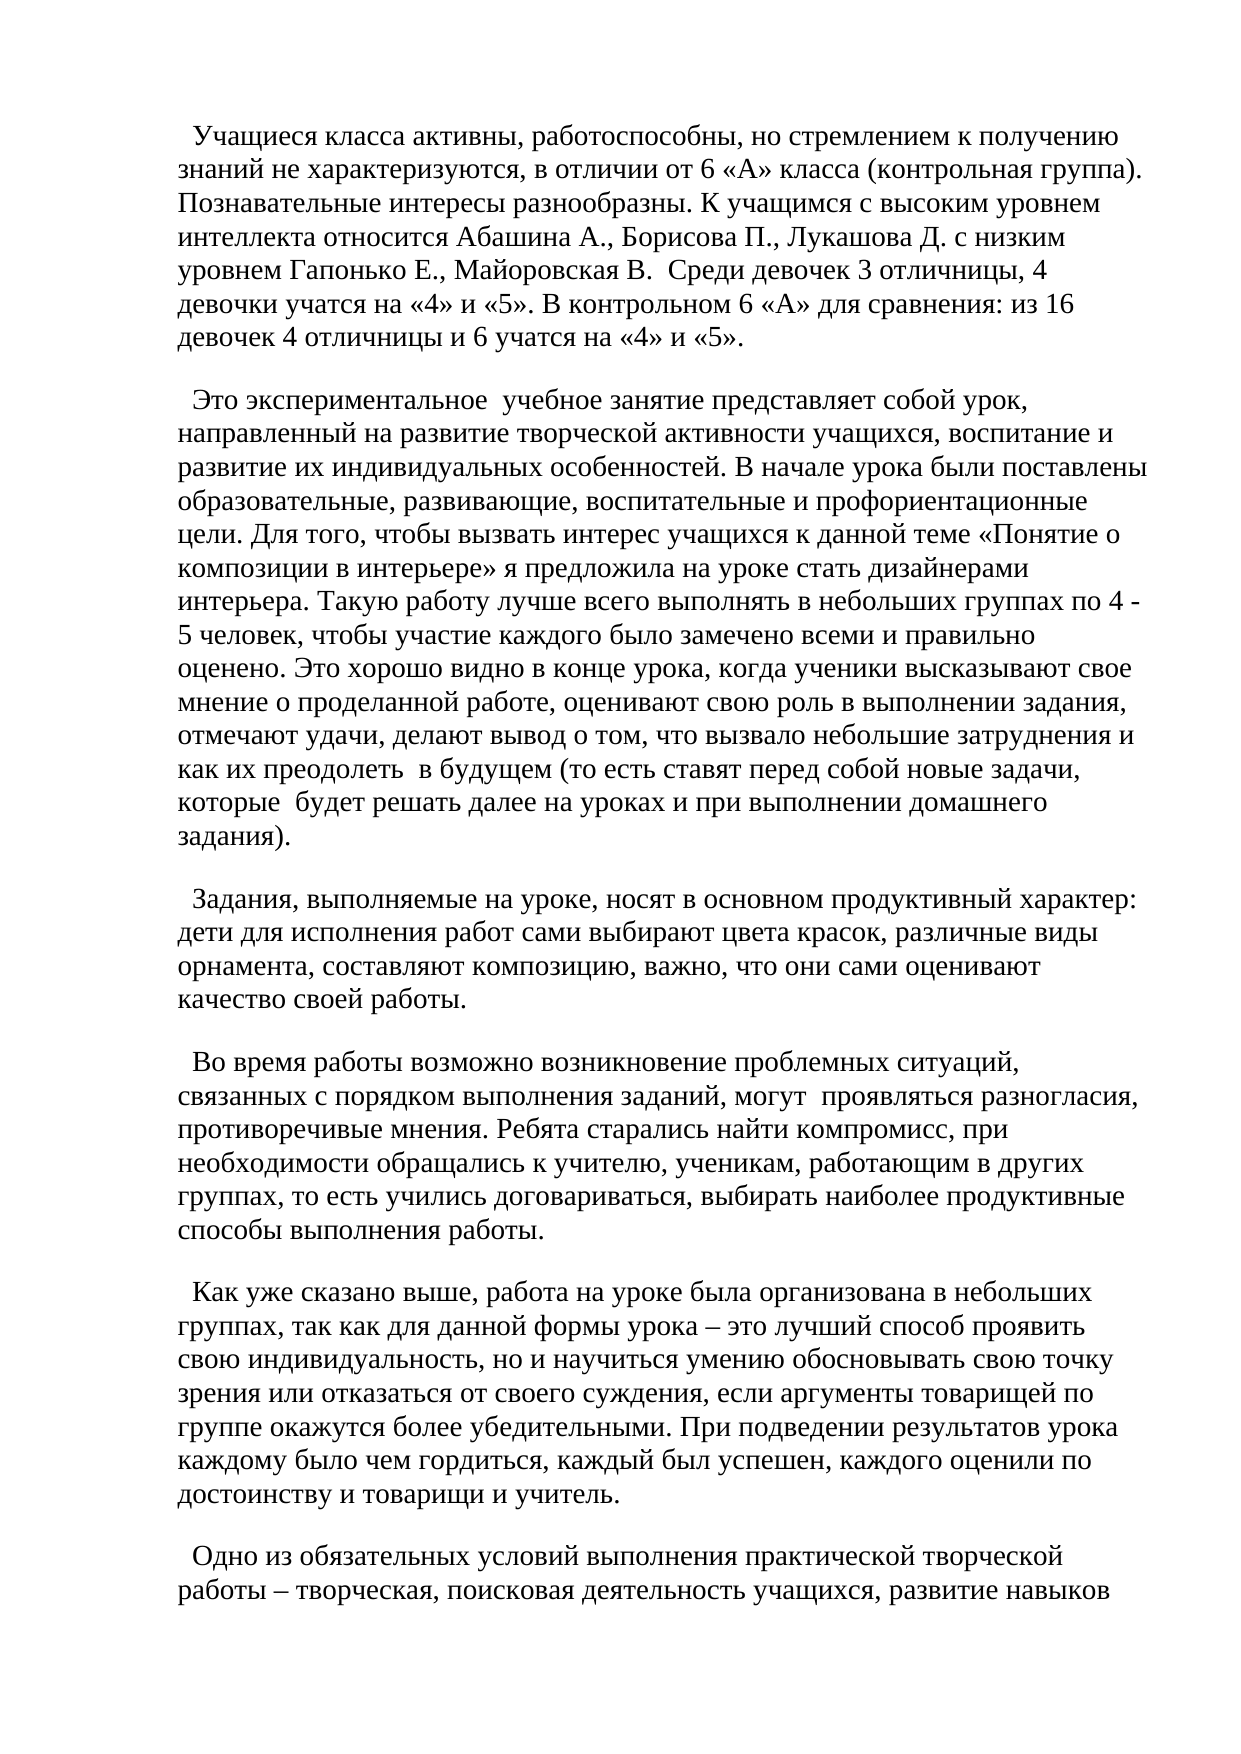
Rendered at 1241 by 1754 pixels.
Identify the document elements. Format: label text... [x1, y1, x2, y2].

text Учащиеся класса активны, работоспособны, но стремлением к получению знаний не характеризуются, в отличии от 6 «А» класса (контрольная группа). Познавательные интересы разнообразны. К учащимся с высоким уровнем интеллекта относится Абашина А., Борисова П., Лукашова Д. с низким уровнем Гапонько Е., Майоровская В. Среди девочек 3 отличницы, 4 девочки учатся на «4» и «5». В контрольном 6 «А» для сравнения: из 16 девочек 4 отличницы и 6 учатся на «4» и «5». [177, 118, 1152, 353]
text Как уже сказано выше, работа на уроке была организована в небольших группах, так как для данной формы урока – это лучший способ проявить свою индивидуальность, но и научиться умению обосновывать свою точку зрения или отказаться от своего суждения, если аргументы товарищей по группе окажутся более убедительными. При подведении результатов урока каждому было чем гордиться, каждый был успешен, каждого оценили по достоинству и товарищи и учитель. [177, 1274, 1152, 1509]
text Во время работы возможно возникновение проблемных ситуаций, связанных с порядком выполнения заданий, могут проявляться разногласия, противоречивые мнения. Ребята старались найти компромисс, при необходимости обращались к учителю, ученикам, работающим в других группах, то есть учились договариваться, выбирать наиболее продуктивные способы выполнения работы. [177, 1044, 1152, 1245]
text Задания, выполняемые на уроке, носят в основном продуктивный характер: дети для исполнения работ сами выбирают цвета красок, различные виды орнамента, составляют композицию, важно, что они сами оценивают качество своей работы. [177, 881, 1152, 1015]
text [177, 1538, 1152, 1606]
text Это экспериментальное учебное занятие представляет собой урок, направленный на развитие творческой активности учащихся, воспитание и развитие их индивидуальных особенностей. В начале урока были поставлены образовательные, развивающие, воспитательные и профориентационные цели. Для того, чтобы вызвать интерес учащихся к данной теме «Понятие о композиции в интерьере» я предложила на уроке стать дизайнерами интерьера. Такую работу лучше всего выполнять в небольших группах по 4 -5 человек, чтобы участие каждого было замечено всеми и правильно оценено. Это хорошо видно в конце урока, когда ученики высказывают свое мнение о проделанной работе, оценивают свою роль в выполнении задания, отмечают удачи, делают вывод о том, что вызвало небольшие затруднения и как их преодолеть в будущем (то есть ставят перед собой новые задачи, которые будет решать далее на уроках и при выполнении домашнего задания). [177, 382, 1152, 852]
